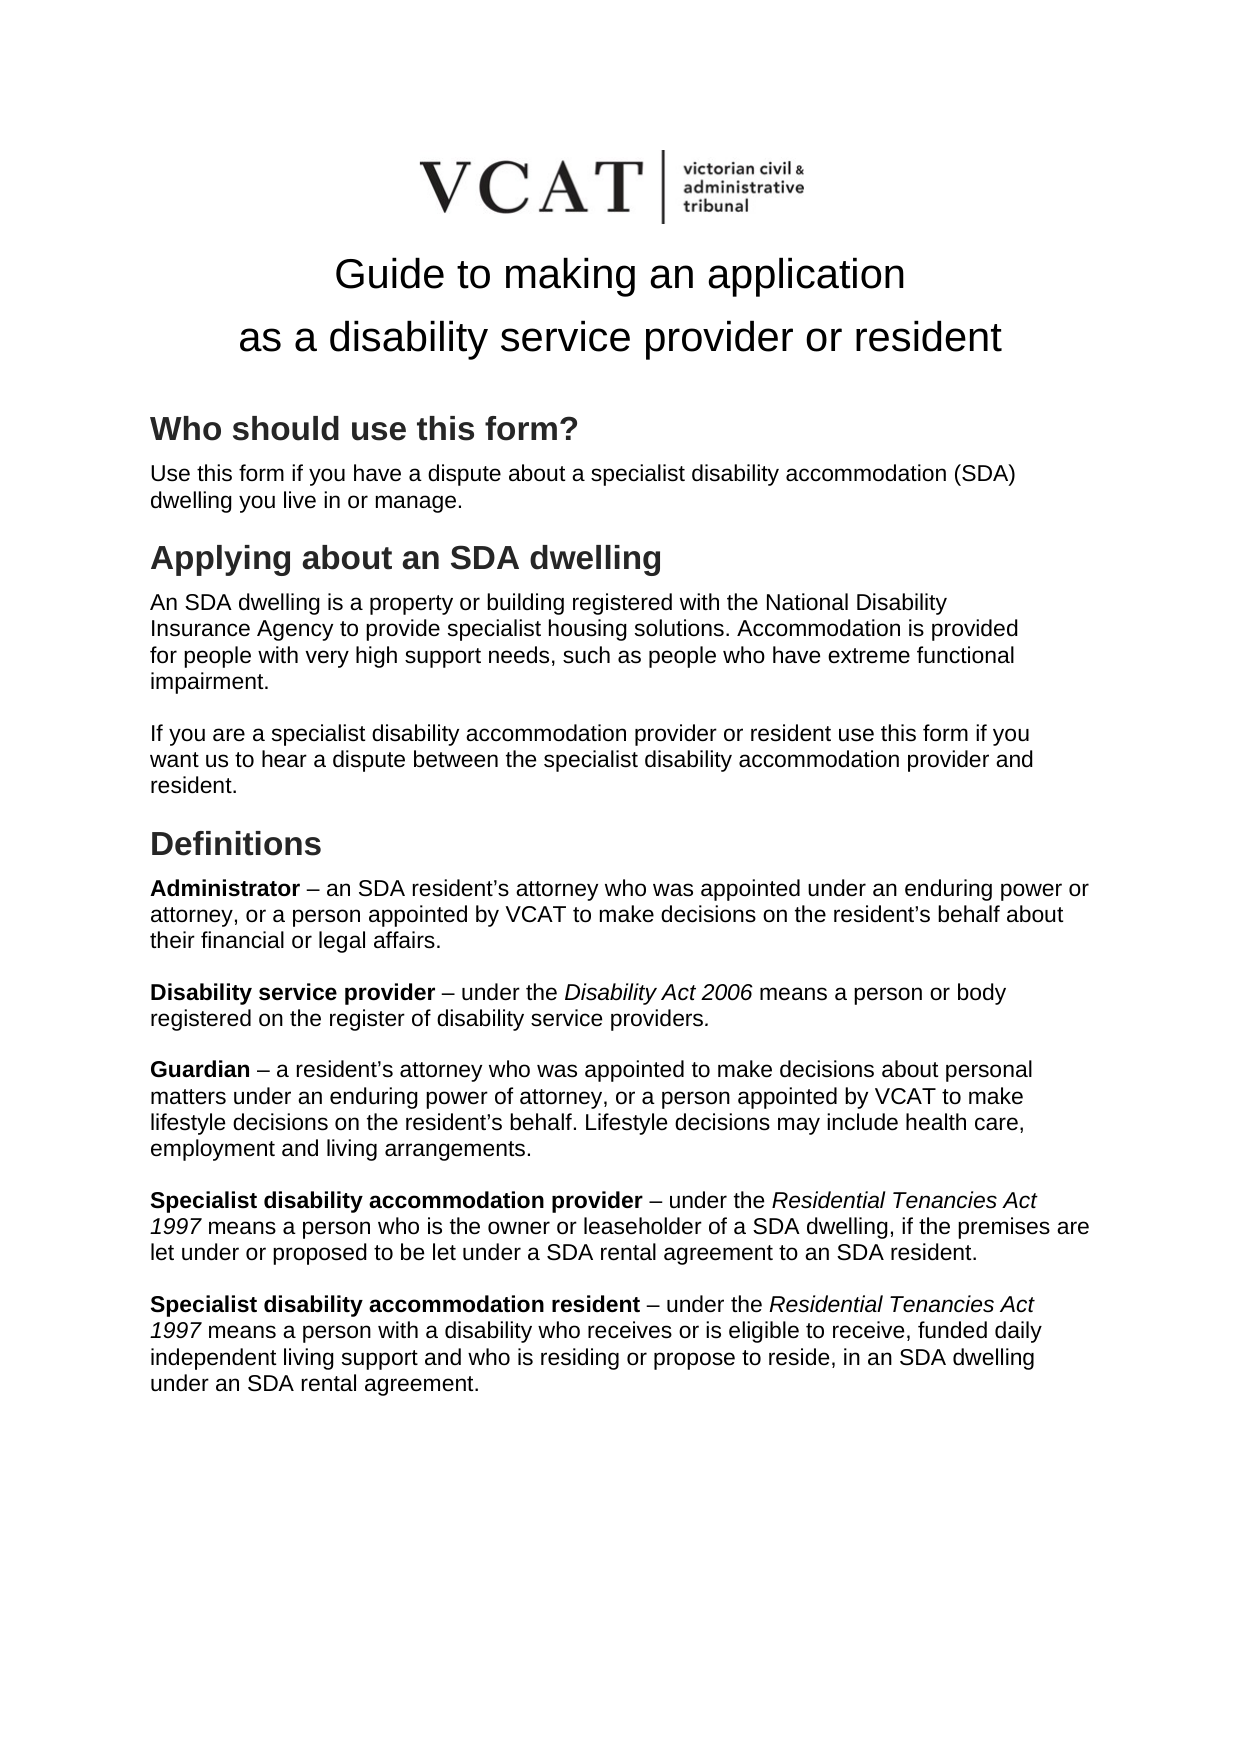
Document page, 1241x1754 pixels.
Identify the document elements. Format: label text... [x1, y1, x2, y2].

subtitle Guide to making an application [150, 250, 1090, 298]
picture [419, 150, 804, 224]
text Use this form if you have a dispute about a specialist disability accommodation (SDA) dwelling you live in or manage. [150, 460, 1090, 513]
subtitle Definitions [150, 823, 1068, 862]
subtitle Applying about an SDA dwelling [150, 538, 1068, 577]
text Disability service provider – under the Disability Act 2006 means a person or body registered on the register of disability service providers. [150, 978, 1057, 1031]
text Specialist disability accommodation provider – under the Residential Tenancies Act 1997 means a person who is the owner or leaseholder of a SDA dwelling, if the premises are let under or proposed to be let under a SDA rental agreement to an SDA resident. [150, 1187, 1090, 1266]
text An SDA dwelling is a property or building registered with the National Disability Insurance Agency to provide specialist housing solutions. Accommodation is provided for people with very high support needs, such as people who have extreme functional impairment. [150, 589, 1047, 694]
subtitle Who should use this form? [150, 409, 1068, 448]
text If you are a specialist disability accommodation provider or resident use this form if you want us to hear a dispute between the specialist disability accommodation provider and resident. [150, 719, 1047, 798]
text Specialist disability accommodation resident – under the Residential Tenancies Act 1997 means a person with a disability who receives or is eligible to receive, funded daily independent living support and who is residing or propose to reside, in an SDA dwelling under an SDA rental agreement. [150, 1291, 1090, 1396]
text Administrator – an SDA resident’s attorney who was appointed under an enduring power or attorney, or a person appointed by VCAT to make decisions on the resident’s behalf about their financial or legal affairs. [150, 874, 1090, 953]
text Guardian – a resident’s attorney who was appointed to make decisions about personal matters under an enduring power of attorney, or a person appointed by VCAT to make lifestyle decisions on the resident’s behalf. Lifestyle decisions may include health care, employment and living arrangements. [150, 1056, 1057, 1162]
subtitle as a disability service provider or resident [150, 312, 1090, 360]
